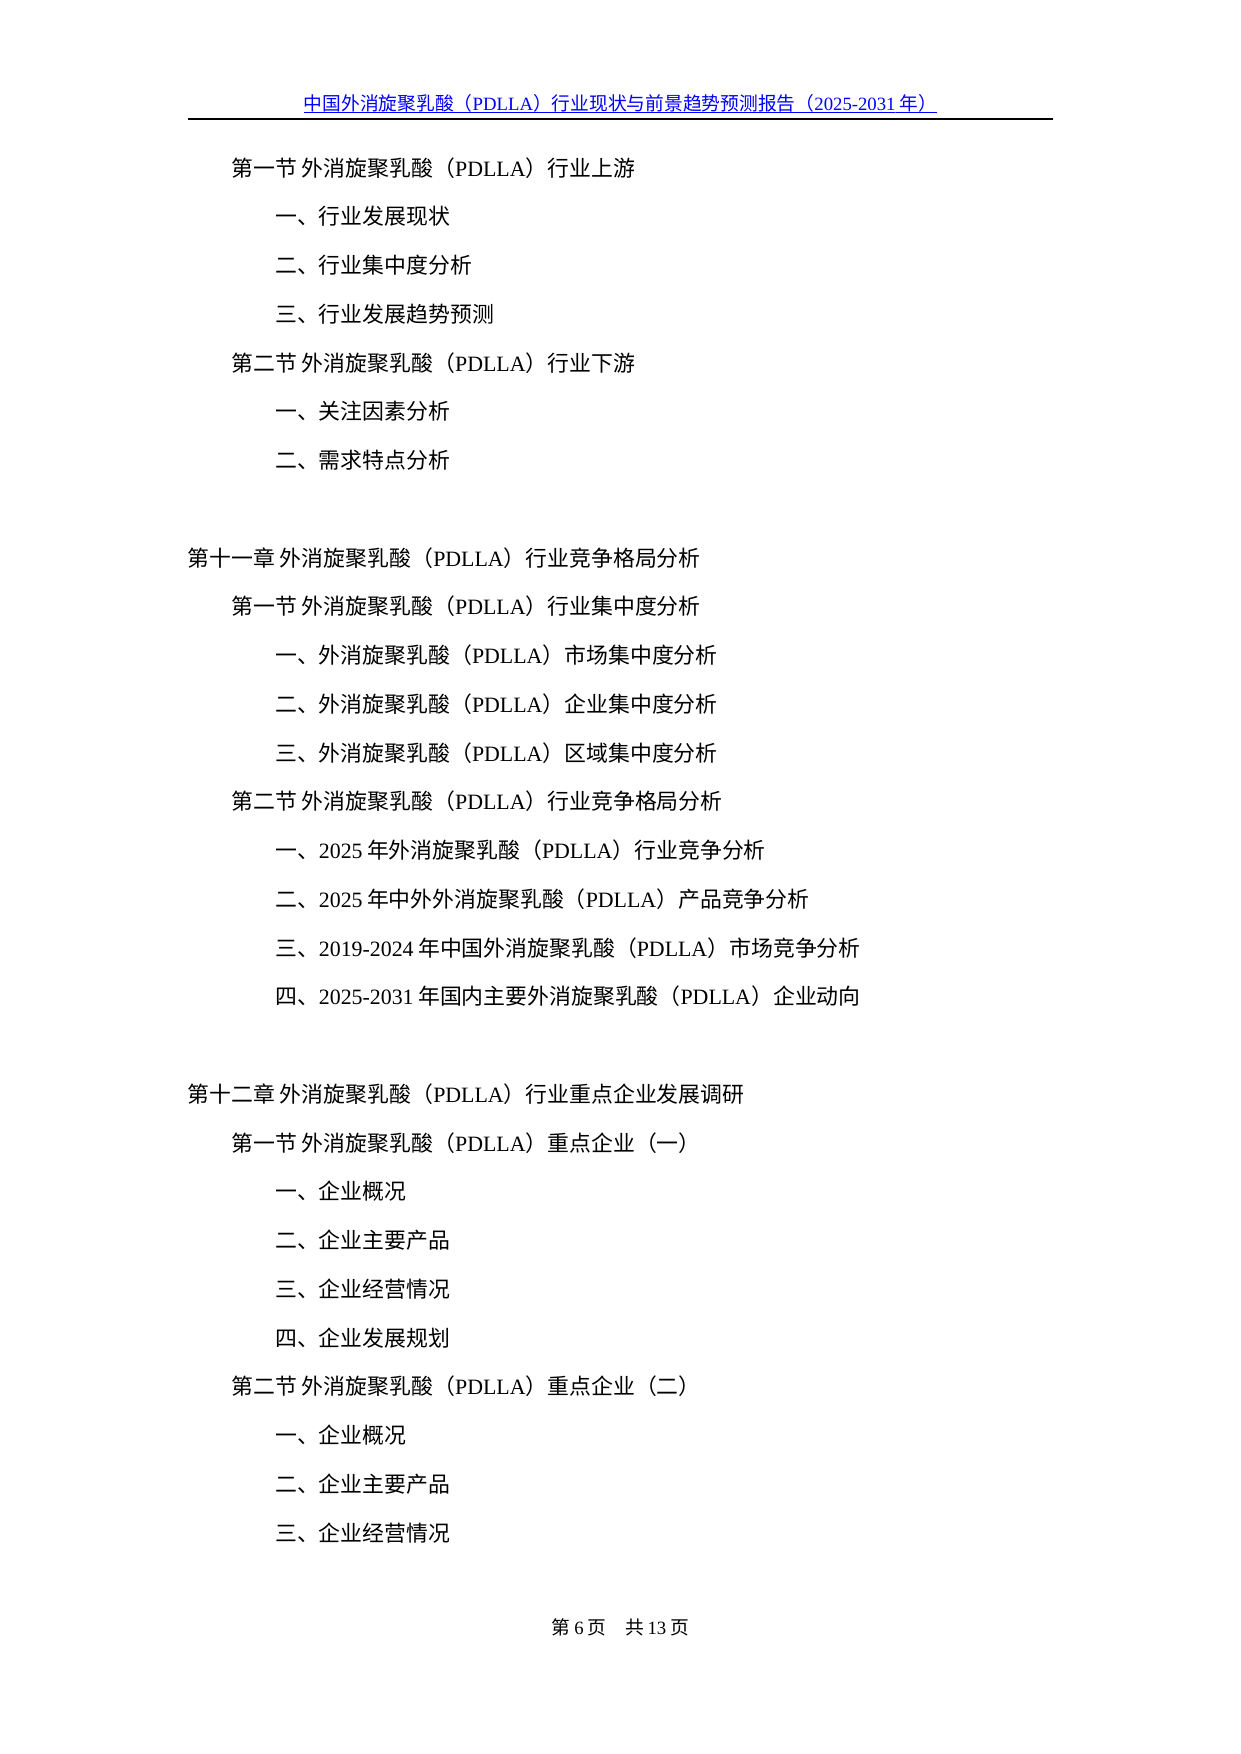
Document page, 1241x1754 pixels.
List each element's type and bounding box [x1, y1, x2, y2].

text [187, 150, 1053, 1548]
